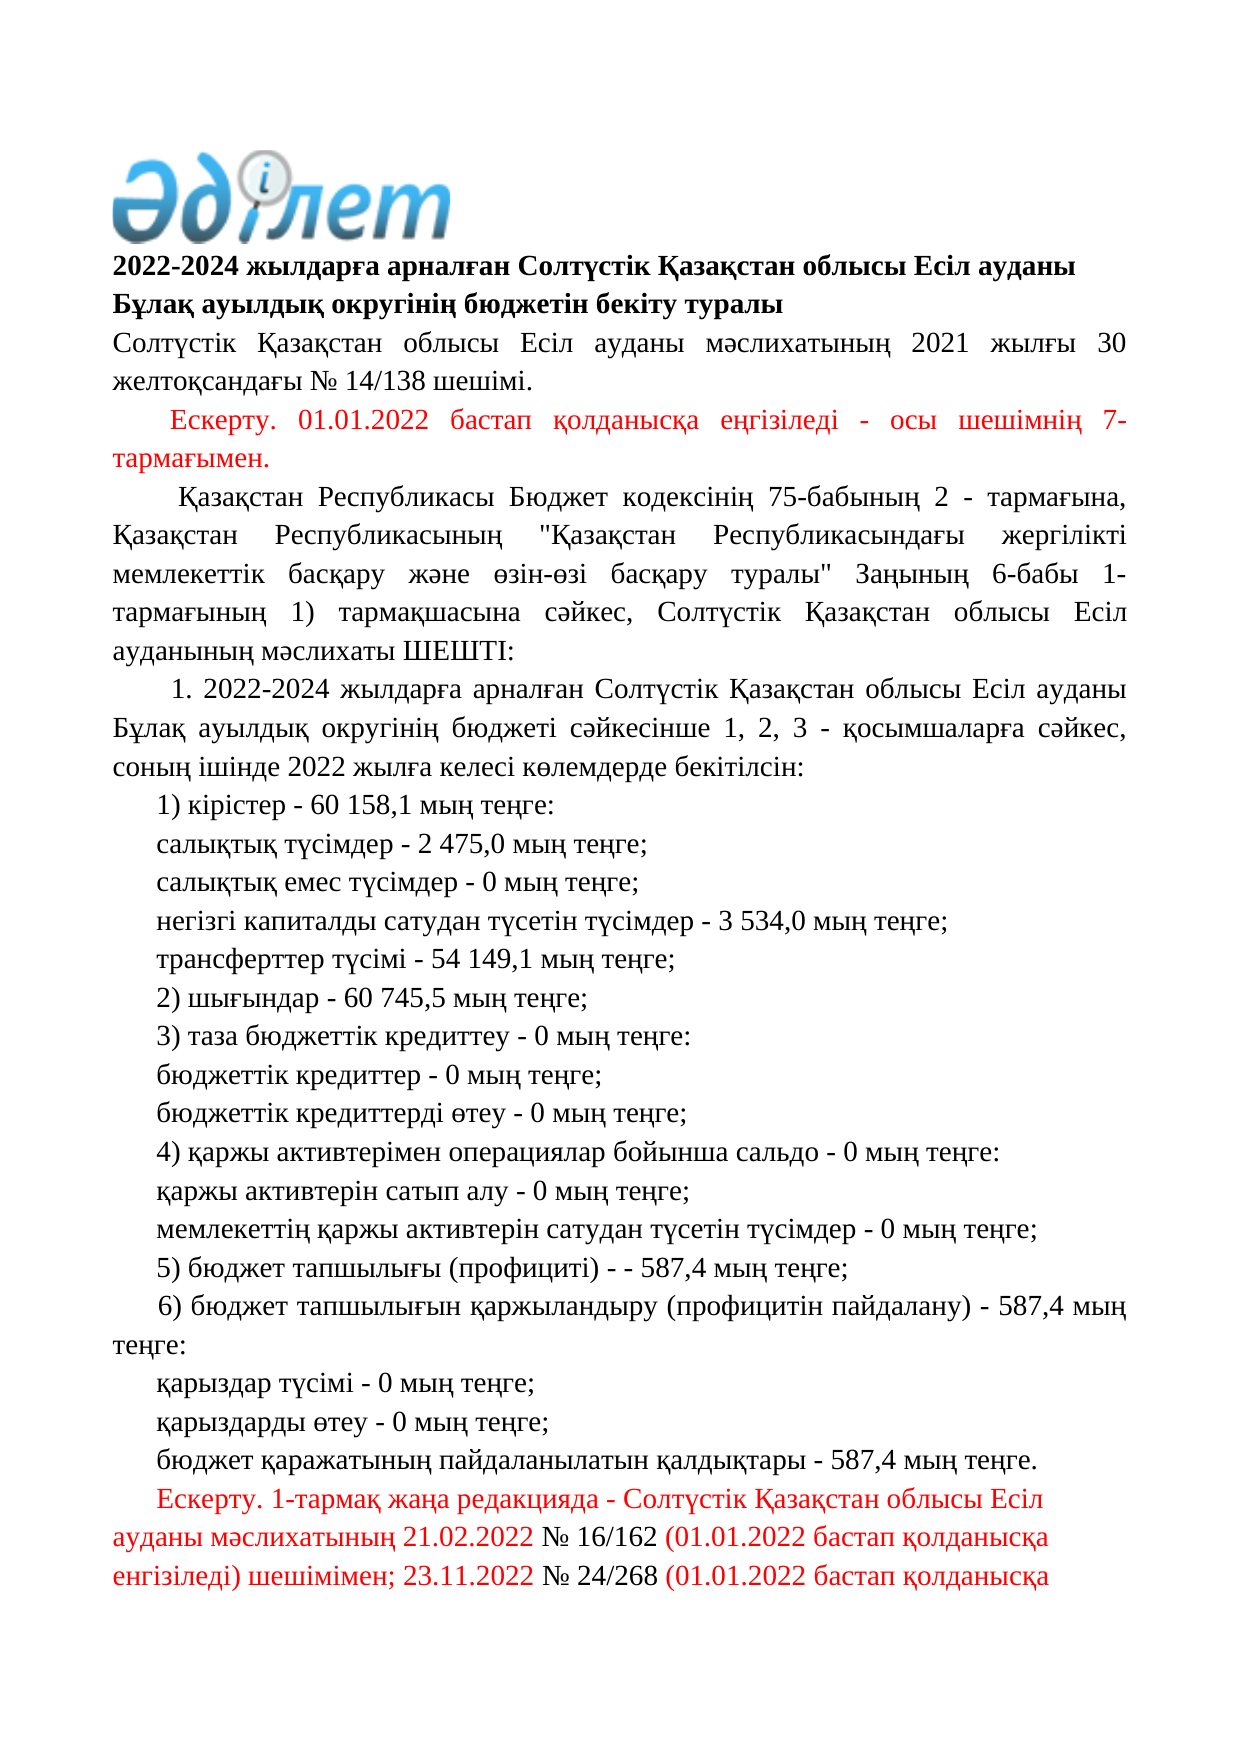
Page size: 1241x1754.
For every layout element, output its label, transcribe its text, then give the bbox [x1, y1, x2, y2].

text қарыздар түсімі - 0 мың теңге; [112, 1365, 1128, 1399]
text қаржы активтерін сатып алу - 0 мың теңге; [112, 1173, 1128, 1206]
text бюджеттік кредиттер - 0 мың теңге; [112, 1057, 1128, 1091]
text Қазақстан Республикасы Бюджет кодексінің 75-бабының 2 - тармағына, Қазақстан Республикасының "Қазақстан Республикасындағы жергілікті мемлекеттік басқару және өзін-өзі басқару туралы" Заңының 6-бабы 1-тармағының 1) тармақшасына сәйкес, Солтүстік Қазақстан облысы Есіл ауданының мәслихаты ШЕШТІ: [112, 479, 1128, 667]
text салықтық түсімдер - 2 475,0 мың теңге; [112, 826, 1128, 859]
text негізгі капиталды сатудан түсетін түсімдер - 3 534,0 мың теңге; [112, 903, 1128, 936]
text салықтық емес түсімдер - 0 мың теңге; [112, 864, 1128, 898]
text 5) бюджет тапшылығы (профициті) - - 587,4 мың теңге; [112, 1250, 1128, 1283]
text 3) таза бюджеттік кредиттеу - 0 мың теңге: [112, 1018, 1128, 1052]
text 2) шығындар - 60 745,5 мың теңге; [112, 980, 1128, 1013]
text мемлекеттің қаржы активтерін сатудан түсетін түсімдер - 0 мың теңге; [112, 1211, 1128, 1245]
text 1. 2022-2024 жылдарға арналған Солтүстік Қазақстан облысы Есіл ауданы Бұлақ ауылдық округінің бюджеті сәйкесінше 1, 2, 3 - қосымшаларға сәйкес, соның ішінде 2022 жылға келесі көлемдерде бекітілсін: [112, 672, 1128, 782]
text Солтүстік Қазақстан облысы Есіл ауданы мәслихатының 2021 жылғы 30 желтоқсандағы № 14/138 шешімі. [112, 325, 1128, 397]
text бюджеттік кредиттерді өтеу - 0 мың теңге; [112, 1096, 1128, 1129]
text трансферттер түсімі - 54 149,1 мың теңге; [112, 941, 1128, 975]
text Ескерту. 01.01.2022 бастап қолданысқа еңгізіледі - осы шешімнің 7-тармағымен. [112, 402, 1128, 474]
text 6) бюджет тапшылығын қаржыландыру (профицитін пайдалану) - 587,4 мың теңге: [112, 1288, 1128, 1360]
text 2022-2024 жылдарға арналған Солтүстік Қазақстан облысы Есіл ауданы Бұлақ ауылдық округінің бюджетін бекіту туралы [112, 248, 1128, 320]
text 1) кірістер - 60 158,1 мың теңге: [112, 787, 1128, 821]
text қарыздарды өтеу - 0 мың теңге; [112, 1404, 1128, 1437]
text 4) қаржы активтерімен операциялар бойынша сальдо - 0 мың теңге: [112, 1134, 1128, 1168]
text бюджет қаражатының пайдаланылатын қалдықтары - 587,4 мың теңге. [112, 1442, 1128, 1476]
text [112, 1481, 1128, 1592]
picture [112, 150, 451, 244]
